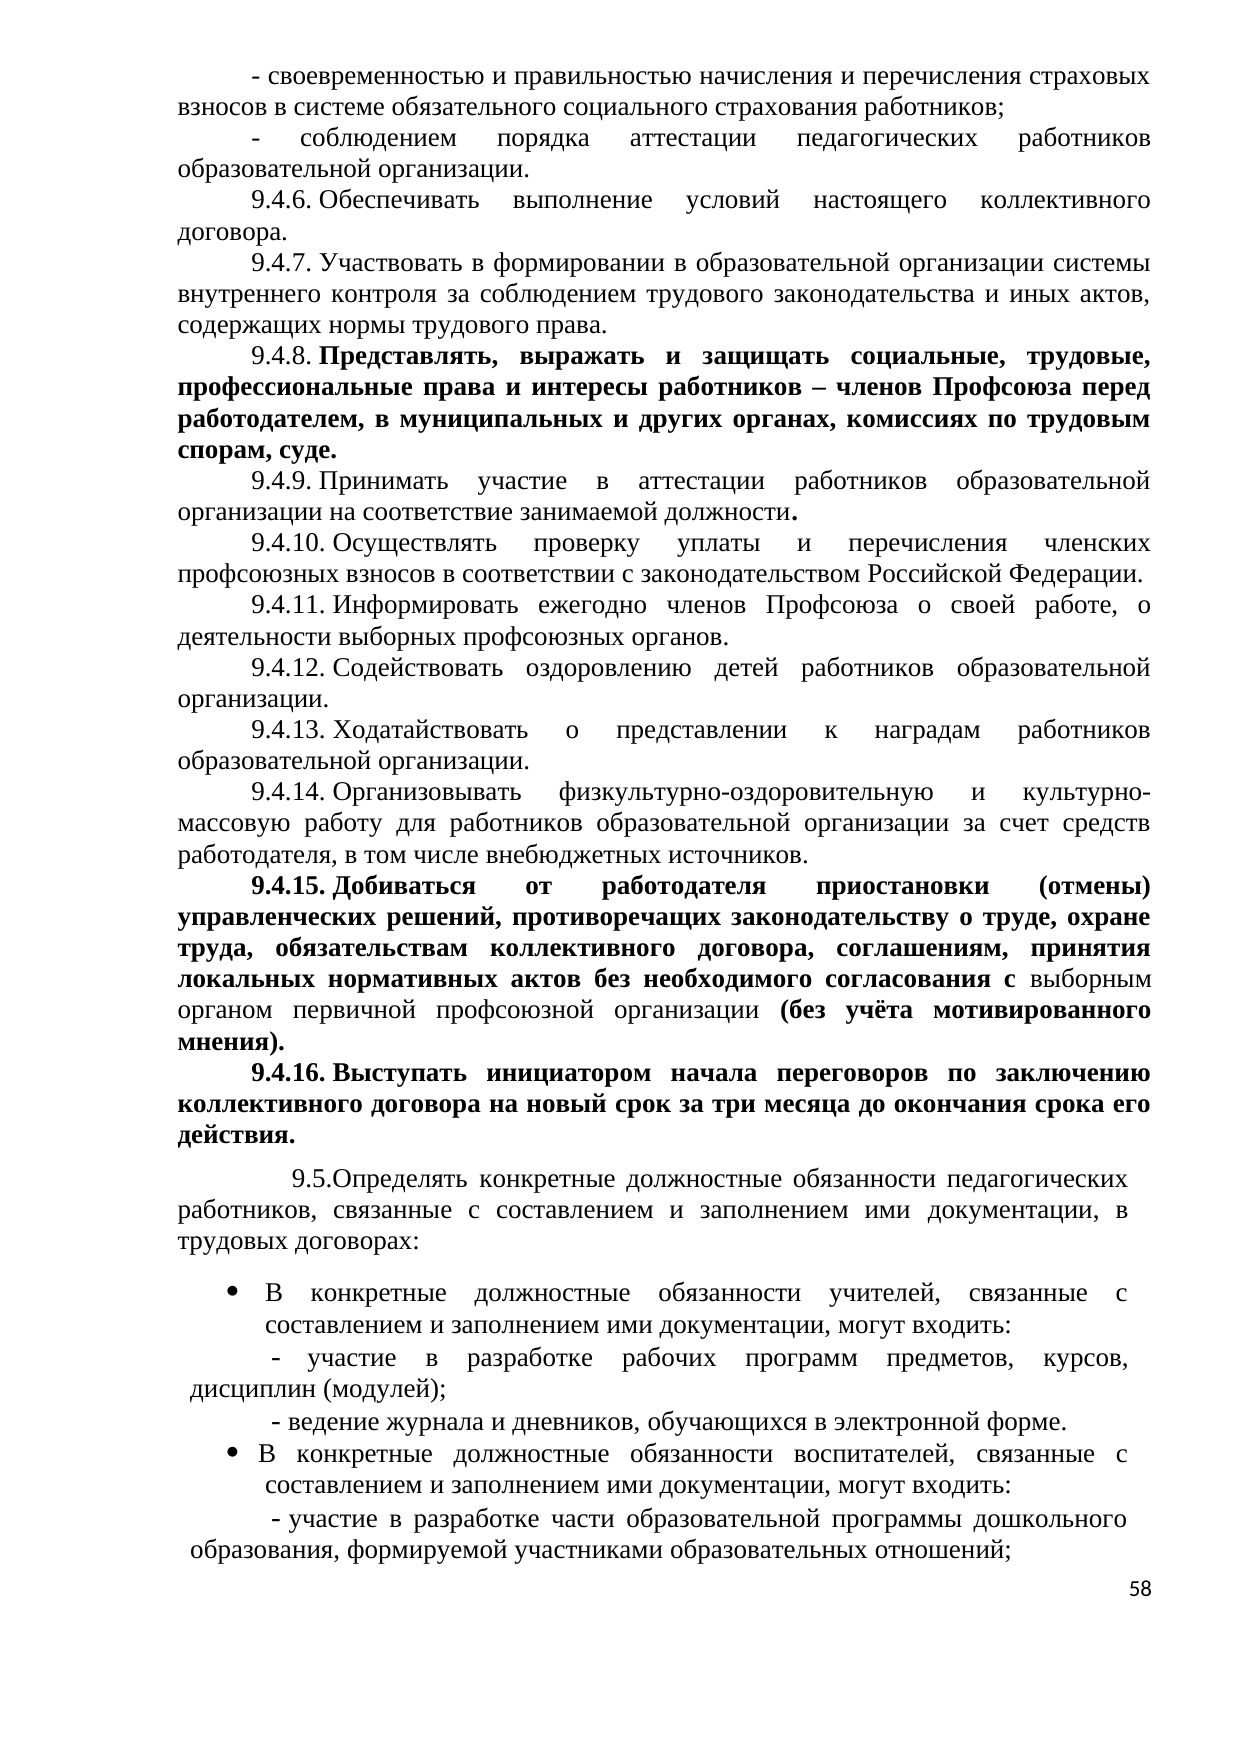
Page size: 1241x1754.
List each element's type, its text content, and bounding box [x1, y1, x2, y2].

list ведение журнала и дневников, обучающихся в электронной форме. [271, 1403, 1152, 1437]
text 9.4.13. Ходатайствовать о представлении к наградам работников образовательной организации. [177, 713, 1152, 775]
text - соблюдением порядка аттестации педагогических работников образовательной организации. [177, 121, 1152, 184]
text 9.4.15. Добиваться от работодателя приостановки (отмены) управленческих решений, противоречащих законодательству о труде, охране труда, обязательствам коллективного договора, соглашениям, принятия локальных нормативных актов без необходимого согласования с выборным органом первичной профсоюзной организации (без учёта мотивированного мнения). [177, 869, 1152, 1056]
list В конкретные должностные обязанности учителей, связанные с составлением и заполнением ими документации, могут входить: [227, 1276, 1128, 1339]
text 9.5.Определять конкретные должностные обязанности педагогических работников, связанные с составлением и заполнением ими документации, в трудовых договорах: [177, 1162, 1128, 1255]
text 9.4.6. Обеспечивать выполнение условий настоящего коллективного договора. [177, 184, 1152, 246]
text 9.4.11. Информировать ежегодно членов Профсоюза о своей работе, о деятельности выборных профсоюзных органов. [177, 588, 1152, 651]
text 9.4.12. Содействовать оздоровлению детей работников образовательной организации. [177, 651, 1152, 713]
text 9.4.10. Осуществлять проверку уплаты и перечисления членских профсоюзных взносов в соответствии с законодательством Российской Федерации. [177, 526, 1152, 588]
text 9.4.9. Принимать участие в аттестации работников образовательной организации на соответствие занимаемой должности. [177, 464, 1152, 526]
text 9.4.16. Выступать инициатором начала переговоров по заключению коллективного договора на новый срок за три месяца до окончания срока его действия. [177, 1056, 1152, 1149]
list участие в разработке рабочих программ предметов, курсов, дисциплин (модулей); [190, 1339, 1128, 1403]
text 9.4.7. Участвовать в формировании в образовательной организации системы внутреннего контроля за соблюдением трудового законодательства и иных актов, содержащих нормы трудового права. [177, 246, 1152, 339]
list участие в разработке части образовательной программы дошкольного образования, формируемой участниками образовательных отношений; [190, 1500, 1128, 1564]
text - своевременностью и правильностью начисления и перечисления страховых взносов в системе обязательного социального страхования работников; [177, 59, 1152, 121]
list В конкретные должностные обязанности воспитателей, связанные с составлением и заполнением ими документации, могут входить: [227, 1437, 1128, 1500]
text 9.4.8. Представлять, выражать и защищать социальные, трудовые, профессиональные права и интересы работников – членов Профсоюза перед работодателем, в муниципальных и других органах, комиссиях по трудовым спорам, суде. [177, 339, 1152, 464]
text 9.4.14. Организовывать физкультурно-оздоровительную и культурно-массовую работу для работников образовательной организации за счет средств работодателя, в том числе внебюджетных источников. [177, 775, 1152, 869]
